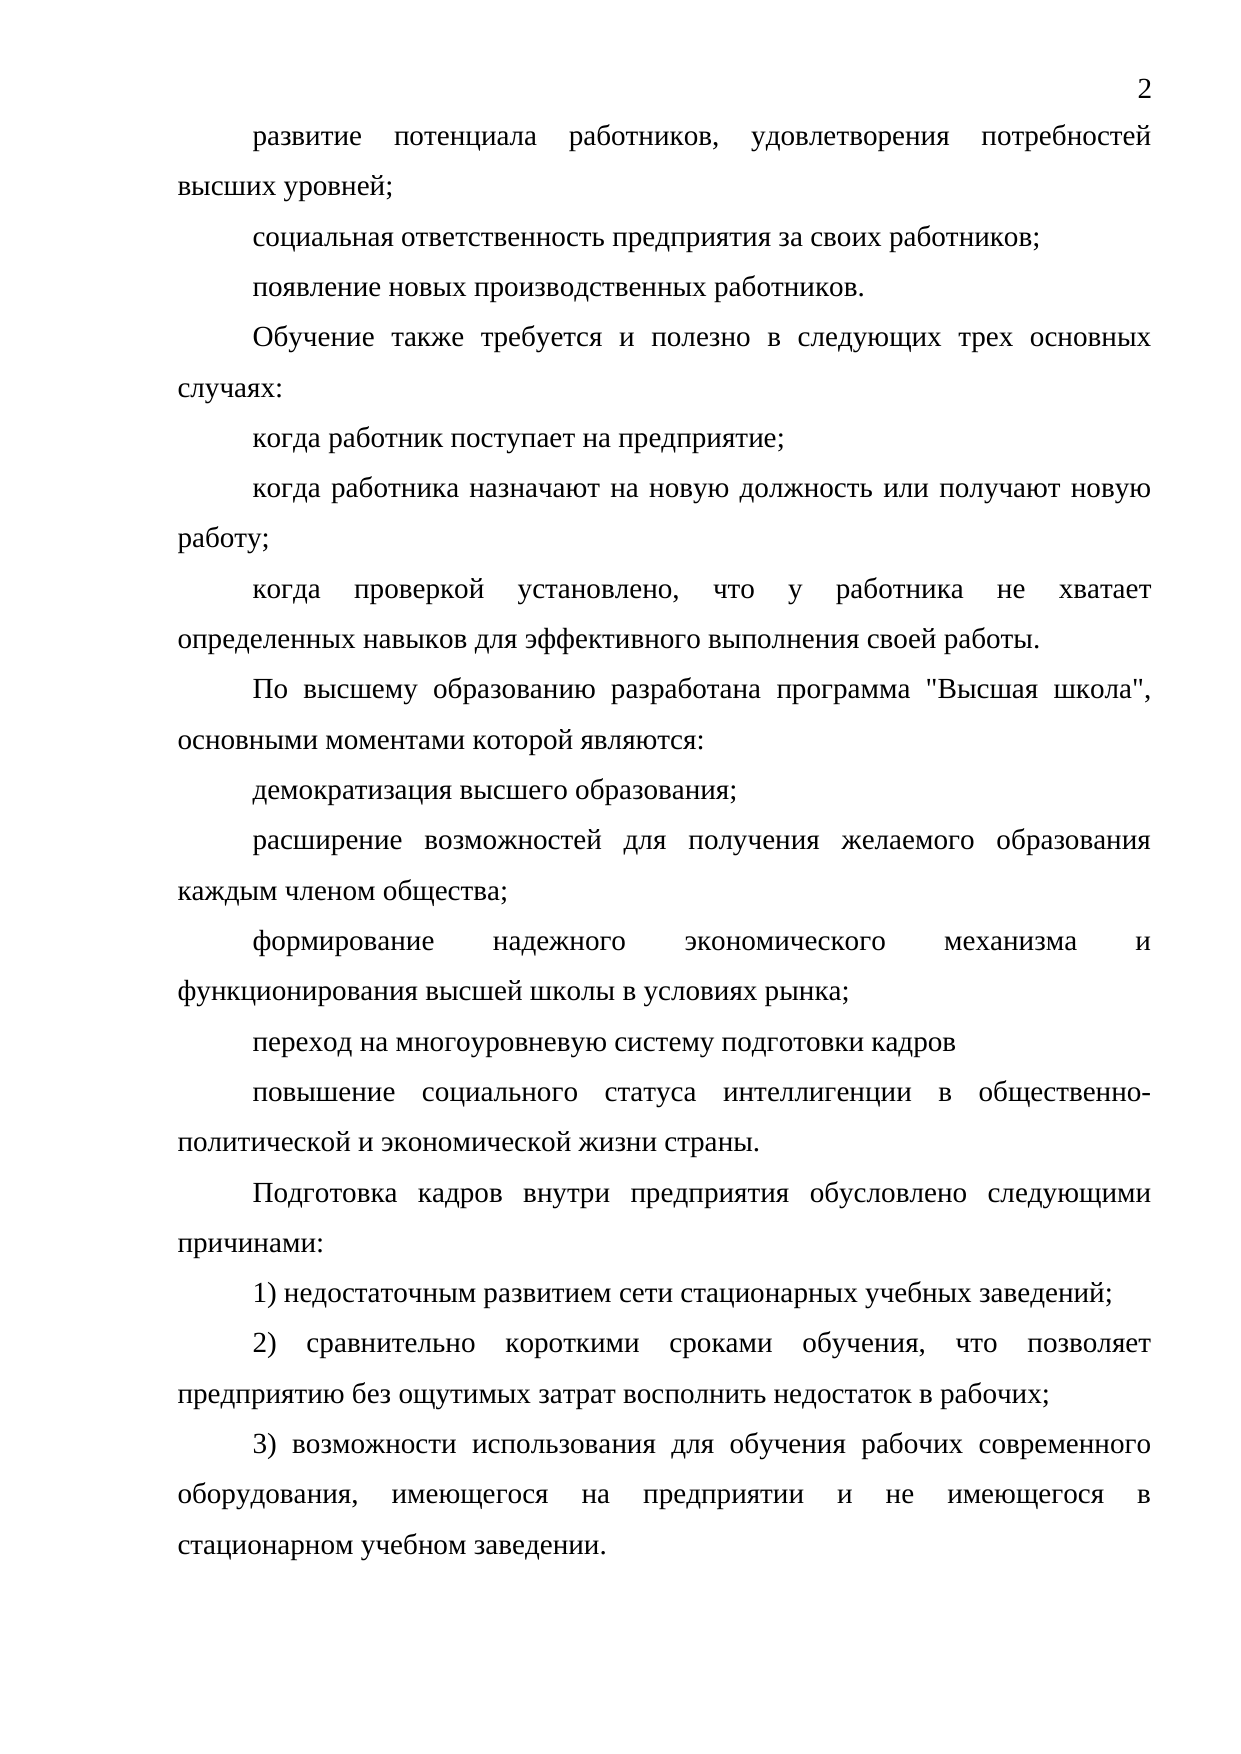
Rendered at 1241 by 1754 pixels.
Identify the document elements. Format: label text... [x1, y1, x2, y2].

text развитие потенциала работников, удовлетворения потребностей высших уровней; [177, 118, 1152, 202]
text формирование надежного экономического механизма и функционирования высшей школы в условиях рынка; [177, 923, 1152, 1007]
text переход на многоуровневую систему подготовки кадров [177, 1024, 1152, 1057]
text социальная ответственность предприятия за своих работников; [177, 219, 1152, 252]
text расширение возможностей для получения желаемого образования каждым членом общества; [177, 822, 1152, 906]
text 3) возможности использования для обучения рабочих современного оборудования, имеющегося на предприятии и не имеющегося в стационарном учебном заведении. [177, 1426, 1152, 1560]
text 1) недостаточным развитием сети стационарных учебных заведений; [177, 1275, 1152, 1309]
text 2) сравнительно короткими сроками обучения, что позволяет предприятию без ощутимых затрат восполнить недостаток в рабочих; [177, 1326, 1152, 1409]
text повышение социального статуса интеллигенции в общественно-политической и экономической жизни страны. [177, 1074, 1152, 1158]
text когда работник поступает на предприятие; [177, 420, 1152, 453]
text когда проверкой установлено, что у работника не хватает определенных навыков для эффективного выполнения своей работы. [177, 571, 1152, 655]
text Обучение также требуется и полезно в следующих трех основных случаях: [177, 319, 1152, 403]
text Подготовка кадров внутри предприятия обусловлено следующими причинами: [177, 1175, 1152, 1258]
text По высшему образованию разработана программа "Высшая школа", основными моментами которой являются: [177, 672, 1152, 755]
text когда работника назначают на новую должность или получают новую работу; [177, 470, 1152, 554]
text демократизация высшего образования; [177, 772, 1152, 806]
text появление новых производственных работников. [177, 269, 1152, 303]
